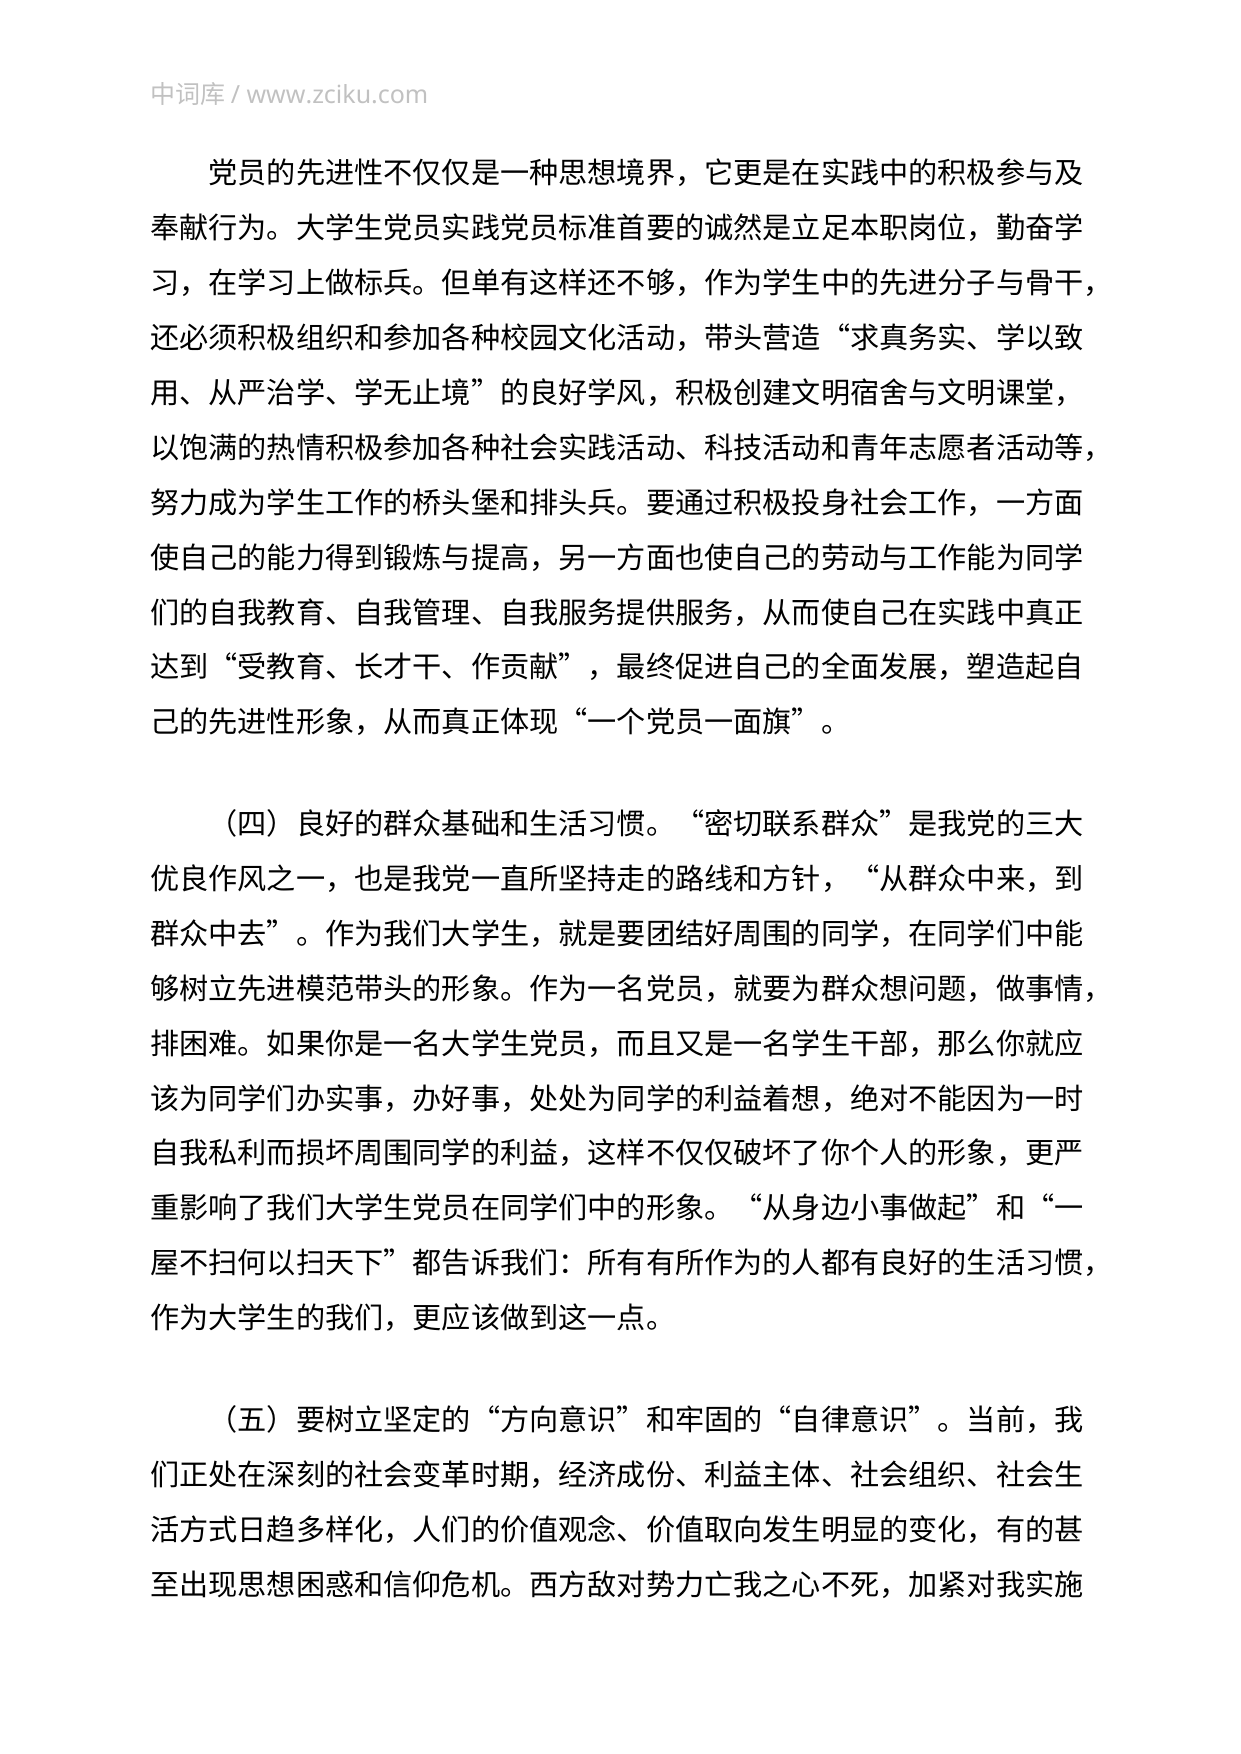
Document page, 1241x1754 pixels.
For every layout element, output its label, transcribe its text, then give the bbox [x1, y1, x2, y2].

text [150, 1397, 1090, 1603]
text 党员的先进性不仅仅是一种思想境界，它更是在实践中的积极参与及奉献行为。大学生党员实践党员标准首要的诚然是立足本职岗位，勤奋学习，在学习上做标兵。但单有这样还不够，作为学生中的先进分子与骨干，还必须积极组织和参加各种校园文化活动，带头营造“求真务实、学以致用、从严治学、学无止境”的良好学风，积极创建文明宿舍与文明课堂，以饱满的热情积极参加各种社会实践活动、科技活动和青年志愿者活动等，努力成为学生工作的桥头堡和排头兵。要通过积极投身社会工作，一方面使自己的能力得到锻炼与提高，另一方面也使自己的劳动与工作能为同学们的自我教育、自我管理、自我服务提供服务，从而使自己在实践中真正达到“受教育、长才干、作贡献”，最终促进自己的全面发展，塑造起自己的先进性形象，从而真正体现“一个党员一面旗”。 [150, 150, 1090, 741]
text （四）良好的群众基础和生活习惯。“密切联系群众”是我党的三大优良作风之一，也是我党一直所坚持走的路线和方针，“从群众中来，到群众中去”。作为我们大学生，就是要团结好周围的同学，在同学们中能够树立先进模范带头的形象。作为一名党员，就要为群众想问题，做事情，排困难。如果你是一名大学生党员，而且又是一名学生干部，那么你就应该为同学们办实事，办好事，处处为同学的利益着想，绝对不能因为一时自我私利而损坏周围同学的利益，这样不仅仅破坏了你个人的形象，更严重影响了我们大学生党员在同学们中的形象。“从身边小事做起”和“一屋不扫何以扫天下”都告诉我们：所有有所作为的人都有良好的生活习惯，作为大学生的我们，更应该做到这一点。 [150, 801, 1090, 1337]
